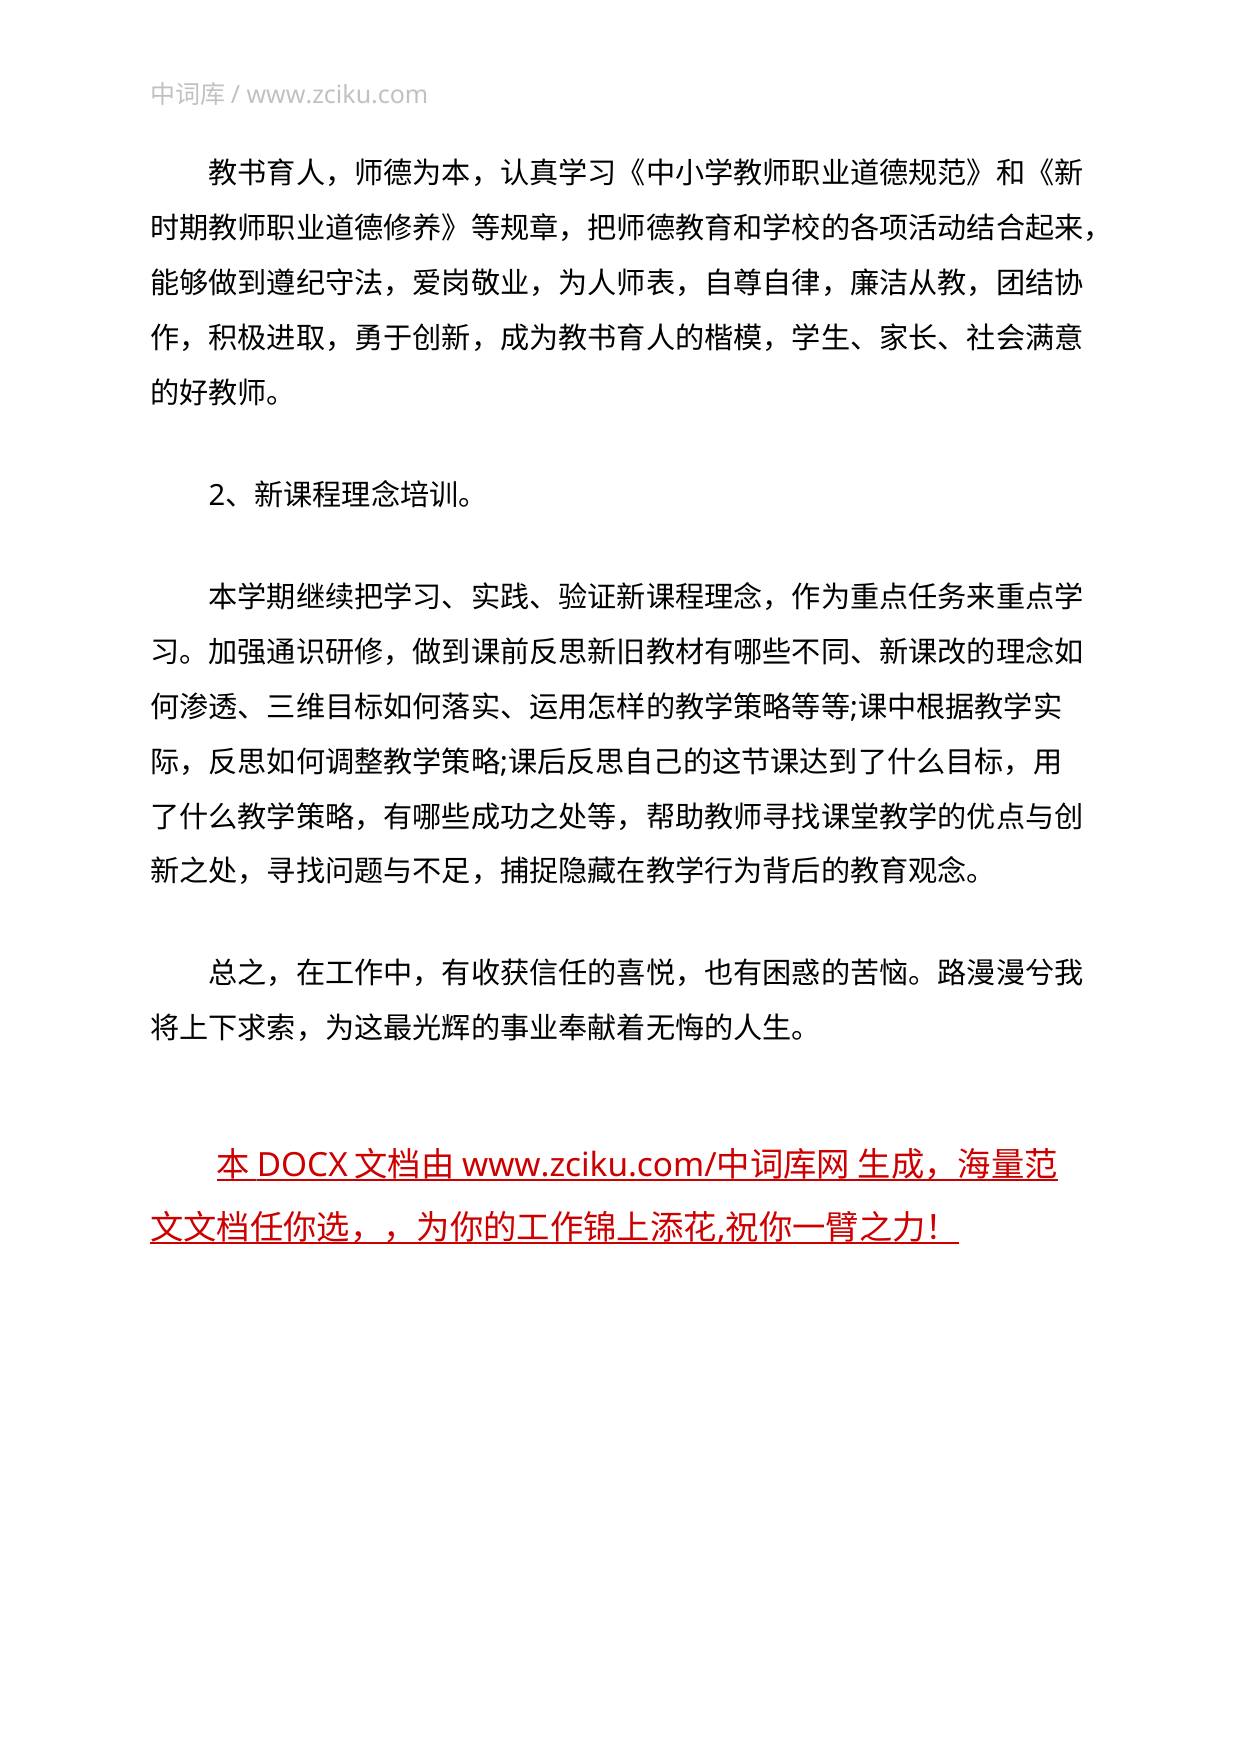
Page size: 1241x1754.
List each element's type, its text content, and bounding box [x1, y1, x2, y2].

text 教书育人，师德为本，认真学习《中小学教师职业道德规范》和《新时期教师职业道德修养》等规章，把师德教育和学校的各项活动结合起来，能够做到遵纪守法，爱岗敬业，为人师表，自尊自律，廉洁从教，团结协作，积极进取，勇于创新，成为教书育人的楷模，学生、家长、社会满意的好教师。 [150, 150, 1090, 412]
text 总之，在工作中，有收获信任的喜悦，也有困惑的苦恼。路漫漫兮我将上下求索，为这最光辉的事业奉献着无悔的人生。 [150, 950, 1090, 1047]
text 2、新课程理念培训。 [150, 471, 1090, 514]
text 本DOCX文档由 www.zciku.com/中词库网 生成，海量范文文档任你选，，为你的工作锦上添花,祝你一臂之力！ [150, 1138, 1090, 1249]
text 本学期继续把学习、实践、验证新课程理念，作为重点任务来重点学习。加强通识研修，做到课前反思新旧教材有哪些不同、新课改的理念如何渗透、三维目标如何落实、运用怎样的教学策略等等;课中根据教学实际，反思如何调整教学策略;课后反思自己的这节课达到了什么目标，用了什么教学策略，有哪些成功之处等，帮助教师寻找课堂教学的优点与创新之处，寻找问题与不足，捕捉隐藏在教学行为背后的教育观念。 [150, 573, 1090, 890]
